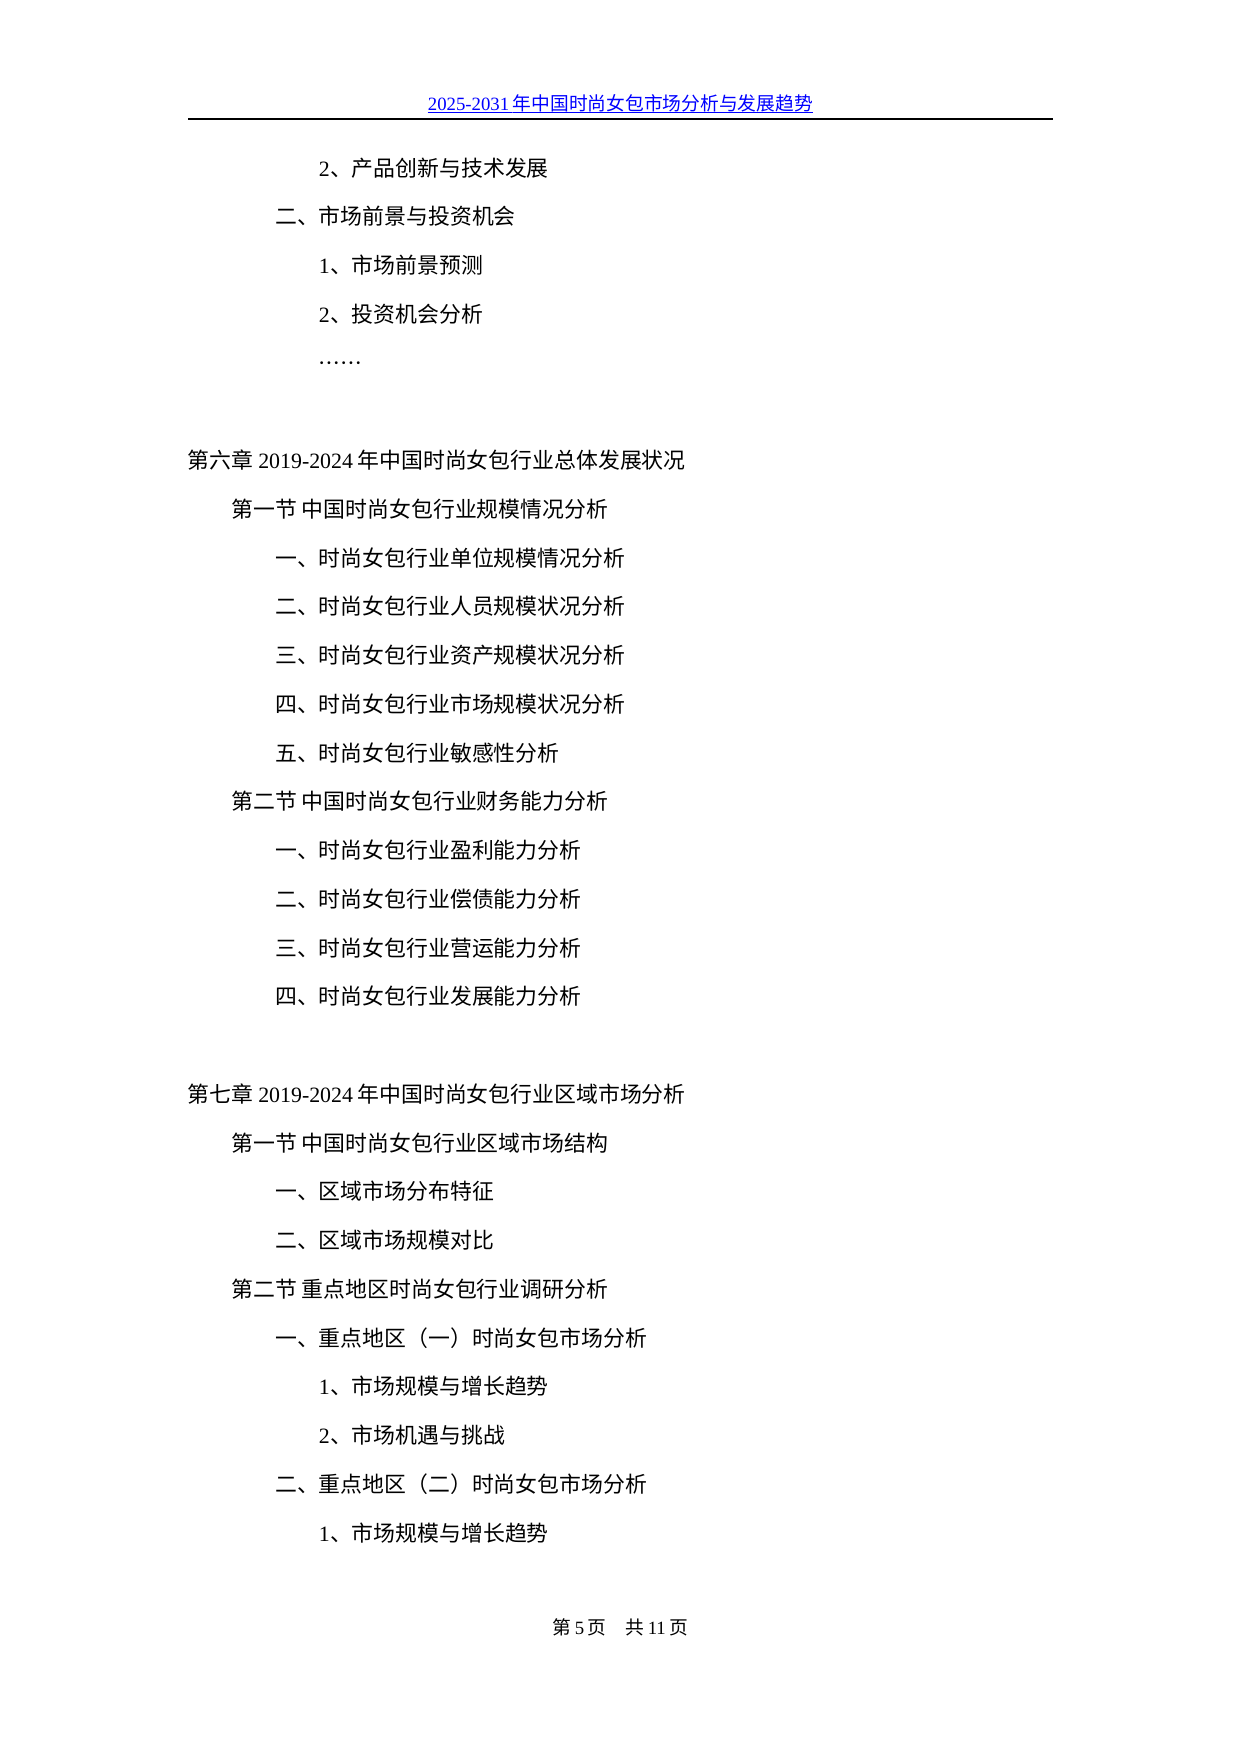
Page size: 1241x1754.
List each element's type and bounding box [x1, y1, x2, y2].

text [187, 150, 1053, 1548]
